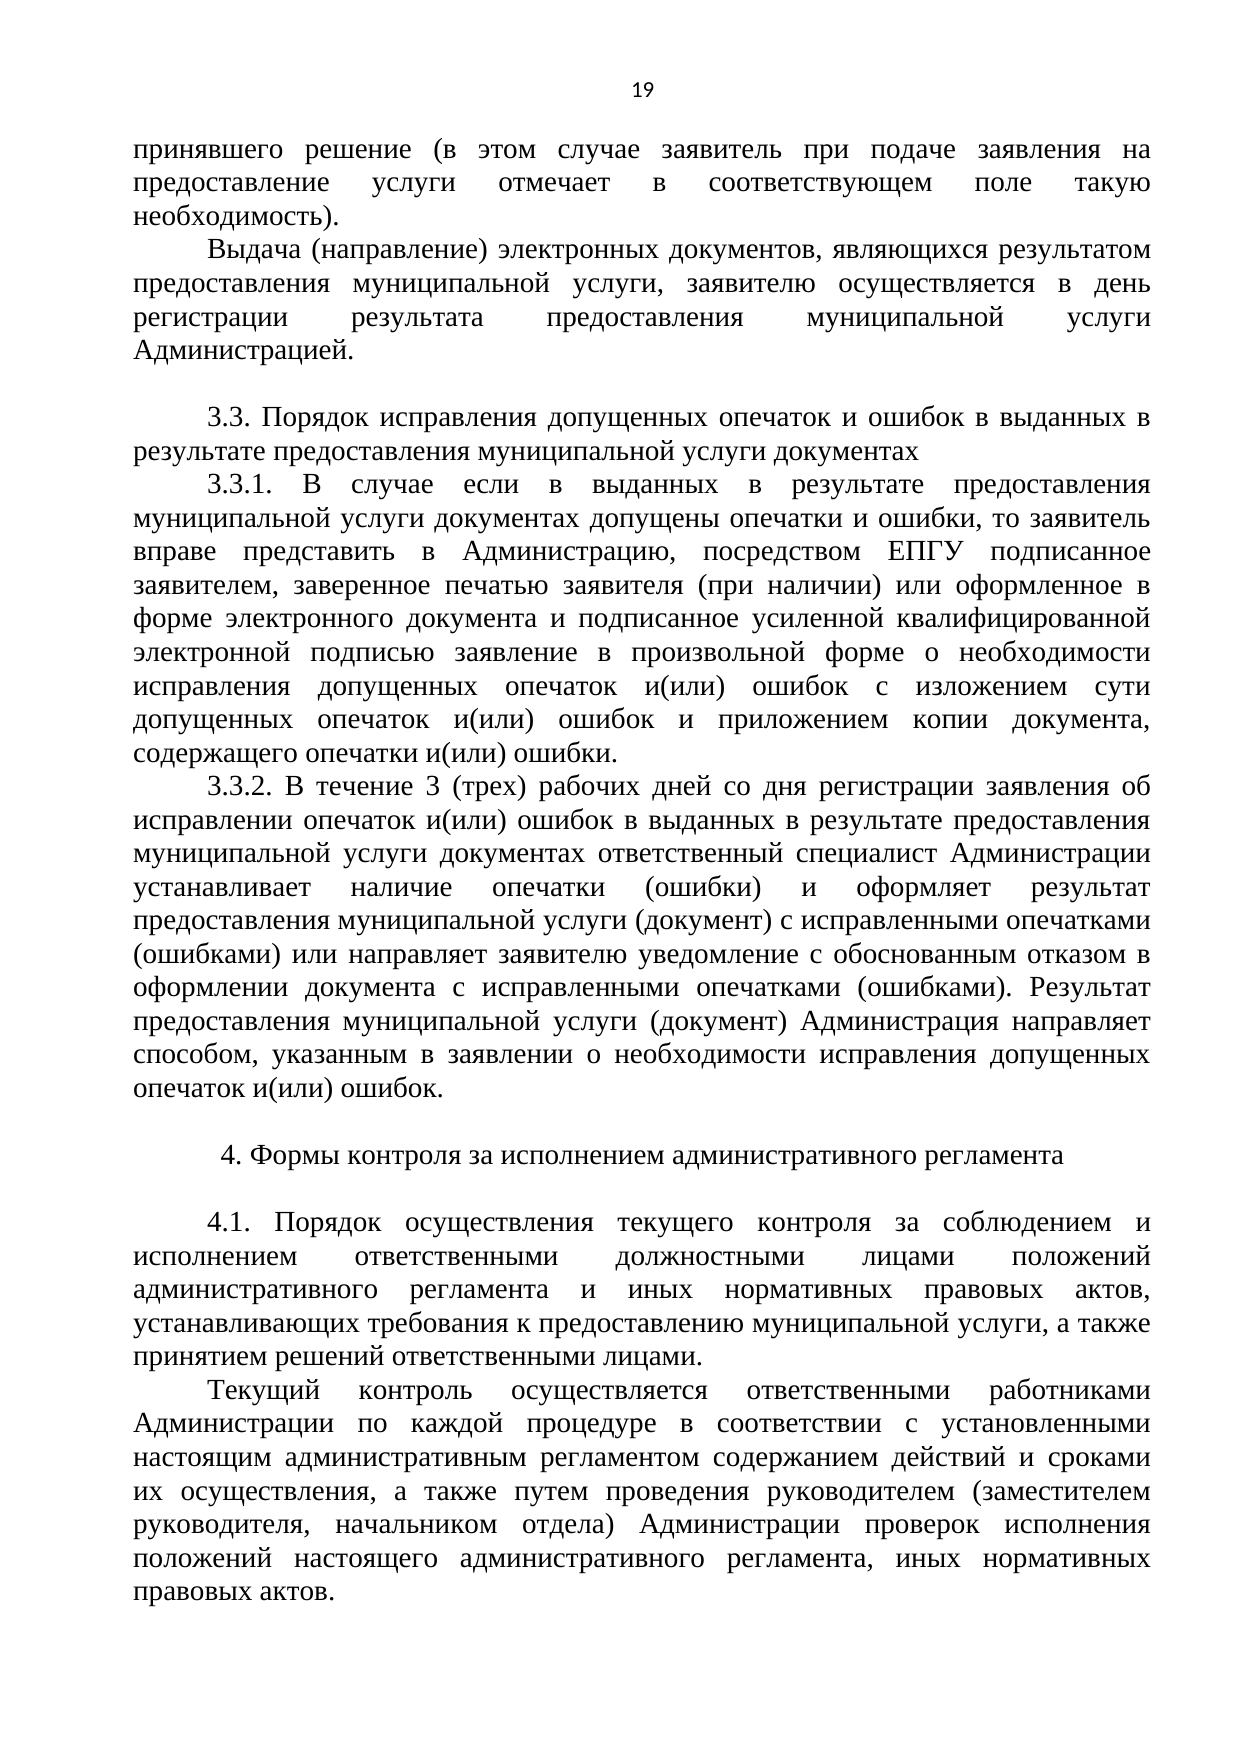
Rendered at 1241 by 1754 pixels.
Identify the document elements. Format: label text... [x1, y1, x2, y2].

text 4. Формы контроля за исполнением административного регламента [133, 1137, 1152, 1171]
text 3.3. Порядок исправления допущенных опечаток и ошибок в выданных в результате предоставления муниципальной услуги документах [133, 399, 1152, 466]
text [133, 131, 1152, 232]
text 3.3.2. В течение 3 (трех) рабочих дней со дня регистрации заявления об исправлении опечаток и(или) ошибок в выданных в результате предоставления муниципальной услуги документах ответственный специалист Администрации устанавливает наличие опечатки (ошибки) и оформляет результат предоставления муниципальной услуги (документ) с исправленными опечатками (ошибками) или направляет заявителю уведомление с обоснованным отказом в оформлении документа с исправленными опечатками (ошибками). Результат предоставления муниципальной услуги (документ) Администрация направляет способом, указанным в заявлении о необходимости исправления допущенных опечаток и(или) ошибок. [133, 768, 1152, 1104]
text 4.1. Порядок осуществления текущего контроля за соблюдением и исполнением ответственными должностными лицами положений административного регламента и иных нормативных правовых актов, устанавливающих требования к предоставлению муниципальной услуги, а также принятием решений ответственными лицами. [133, 1204, 1152, 1372]
text 3.3.1. В случае если в выданных в результате предоставления муниципальной услуги документах допущены опечатки и ошибки, то заявитель вправе представить в Администрацию, посредством ЕПГУ подписанное заявителем, заверенное печатью заявителя (при наличии) или оформленное в форме электронного документа и подписанное усиленной квалифицированной электронной подписью заявление в произвольной форме о необходимости исправления допущенных опечаток и(или) ошибок с изложением сути допущенных опечаток и(или) ошибок и приложением копии документа, содержащего опечатки и(или) ошибки. [133, 466, 1152, 768]
text Выдача (направление) электронных документов, являющихся результатом предоставления муниципальной услуги, заявителю осуществляется в день регистрации результата предоставления муниципальной услуги Администрацией. [133, 232, 1152, 366]
text Текущий контроль осуществляется ответственными работниками Администрации по каждой процедуре в соответствии с установленными настоящим административным регламентом содержанием действий и сроками их осуществления, а также путем проведения руководителем (заместителем руководителя, начальником отдела) Администрации проверок исполнения положений настоящего административного регламента, иных нормативных правовых актов. [133, 1372, 1152, 1607]
